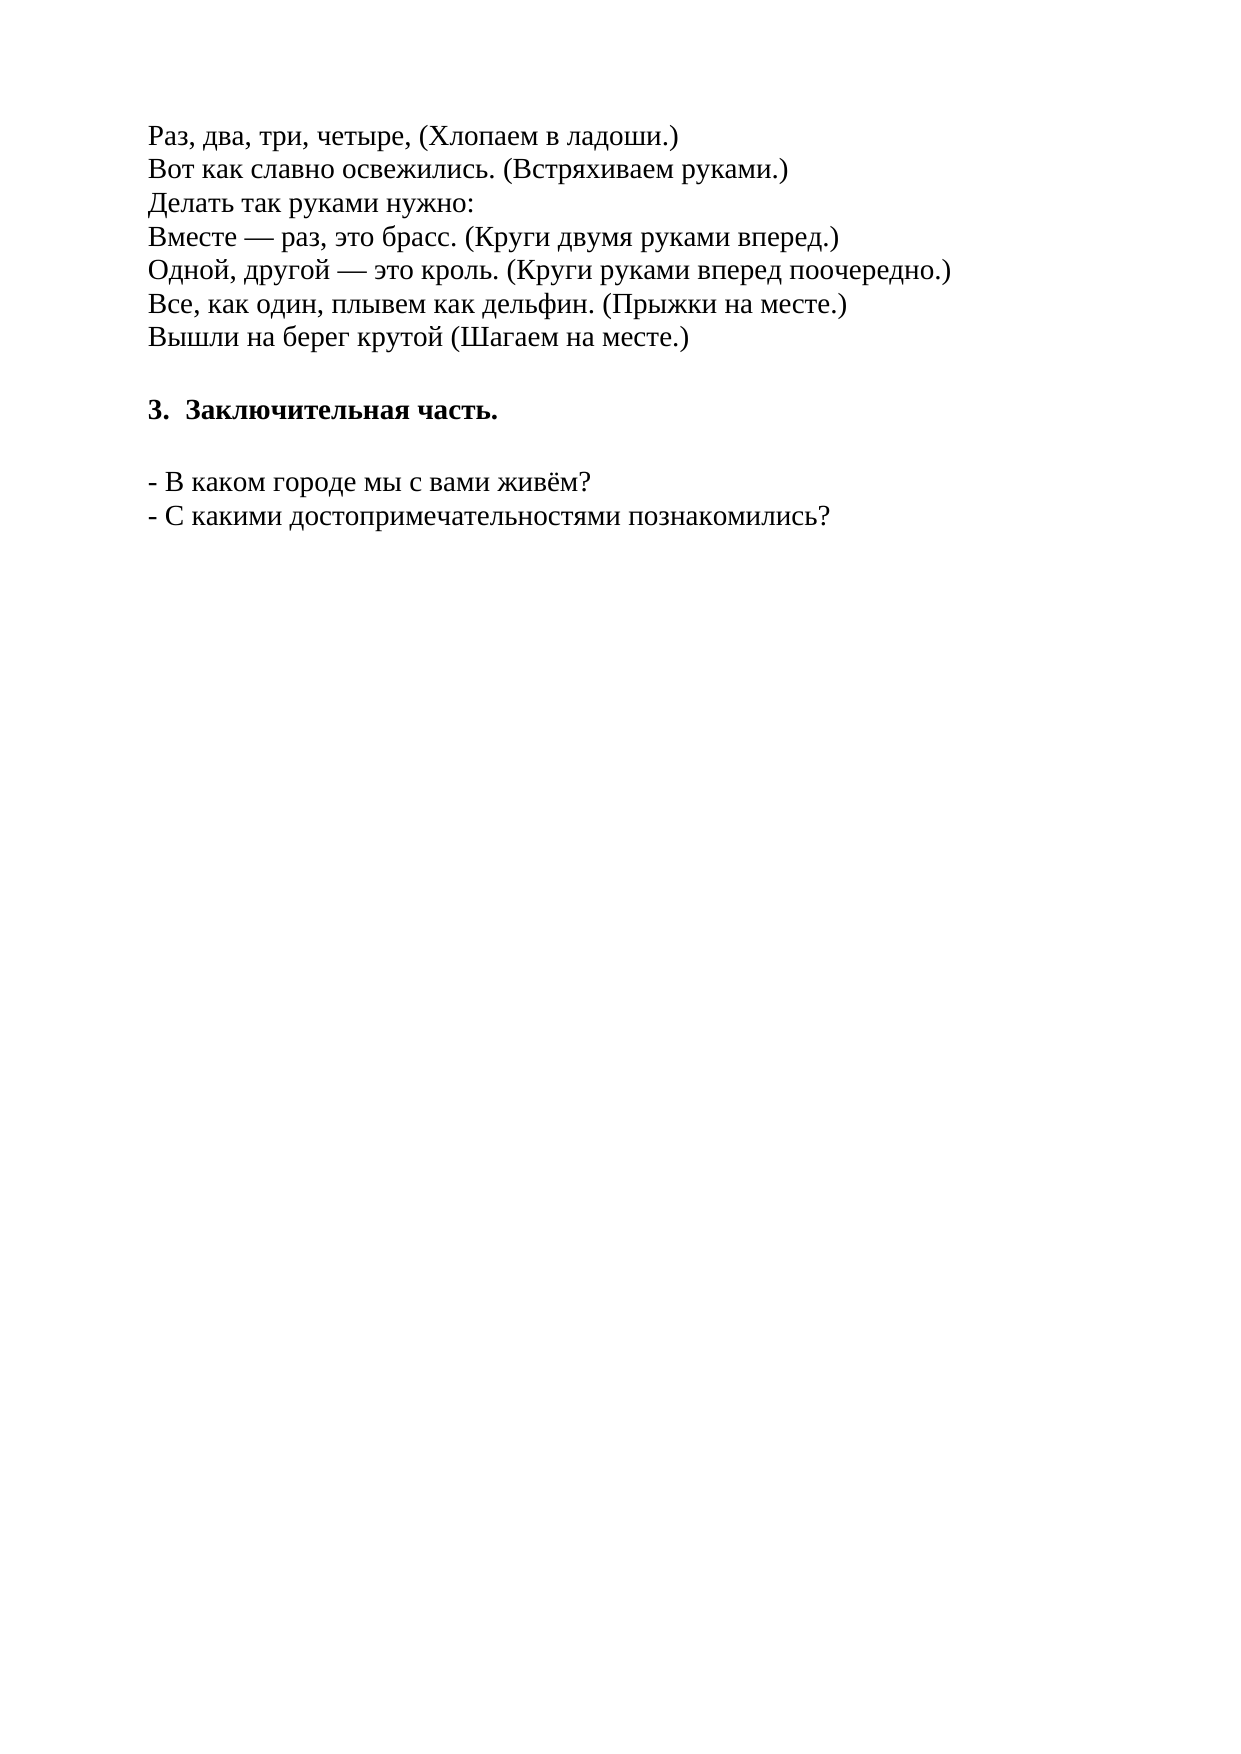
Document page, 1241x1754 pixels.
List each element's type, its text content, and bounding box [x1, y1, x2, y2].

text - В каком городе мы с вами живём? [148, 464, 1211, 498]
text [148, 118, 1211, 353]
list Заключительная часть. [148, 392, 1211, 426]
text - С какими достопримечательностями познакомились? [148, 498, 1211, 532]
